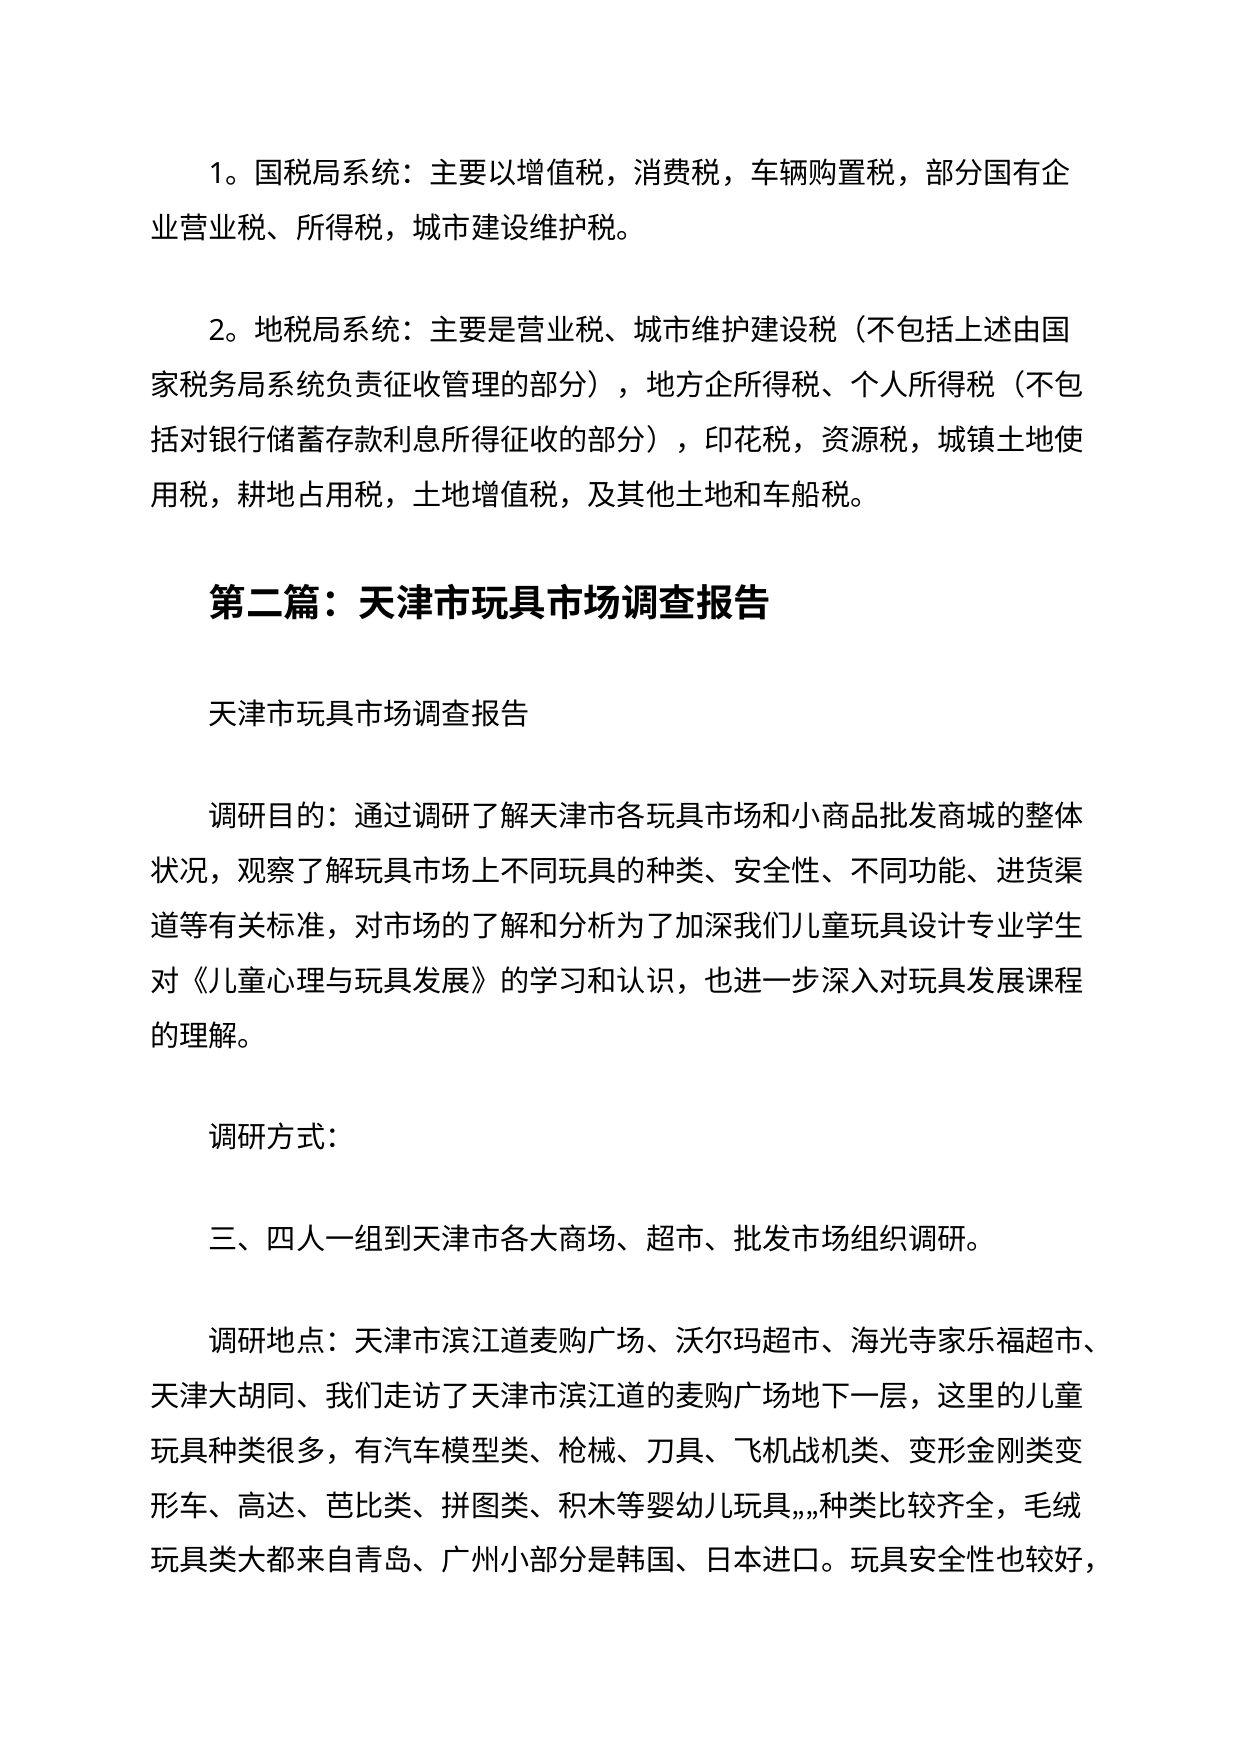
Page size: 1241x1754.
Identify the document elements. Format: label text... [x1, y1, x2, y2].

text 天津市玩具市场调查报告 [150, 691, 1090, 733]
text 三、四人一组到天津市各大商场、超市、批发市场组织调研。 [150, 1216, 1090, 1258]
text 第二篇：天津市玩具市场调查报告 [150, 573, 1090, 628]
text 2。地税局系统：主要是营业税、城市维护建设税（不包括上述由国家税务局系统负责征收管理的部分），地方企所得税、个人所得税（不包括对银行储蓄存款利息所得征收的部分），印花税，资源税，城镇土地使用税，耕地占用税，土地增值税，及其他土地和车船税。 [150, 307, 1090, 514]
text 调研方式： [150, 1114, 1090, 1156]
text 调研目的：通过调研了解天津市各玩具市场和小商品批发商城的整体状况，观察了解玩具市场上不同玩具的种类、安全性、不同功能、进货渠道等有关标准，对市场的了解和分析为了加深我们儿童玩具设计专业学生对《儿童心理与玩具发展》的学习和认识，也进一步深入对玩具发展课程的理解。 [150, 792, 1090, 1054]
text 1。国税局系统：主要以增值税，消费税，车辆购置税，部分国有企业营业税、所得税，城市建设维护税。 [150, 150, 1090, 247]
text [150, 1317, 1090, 1579]
